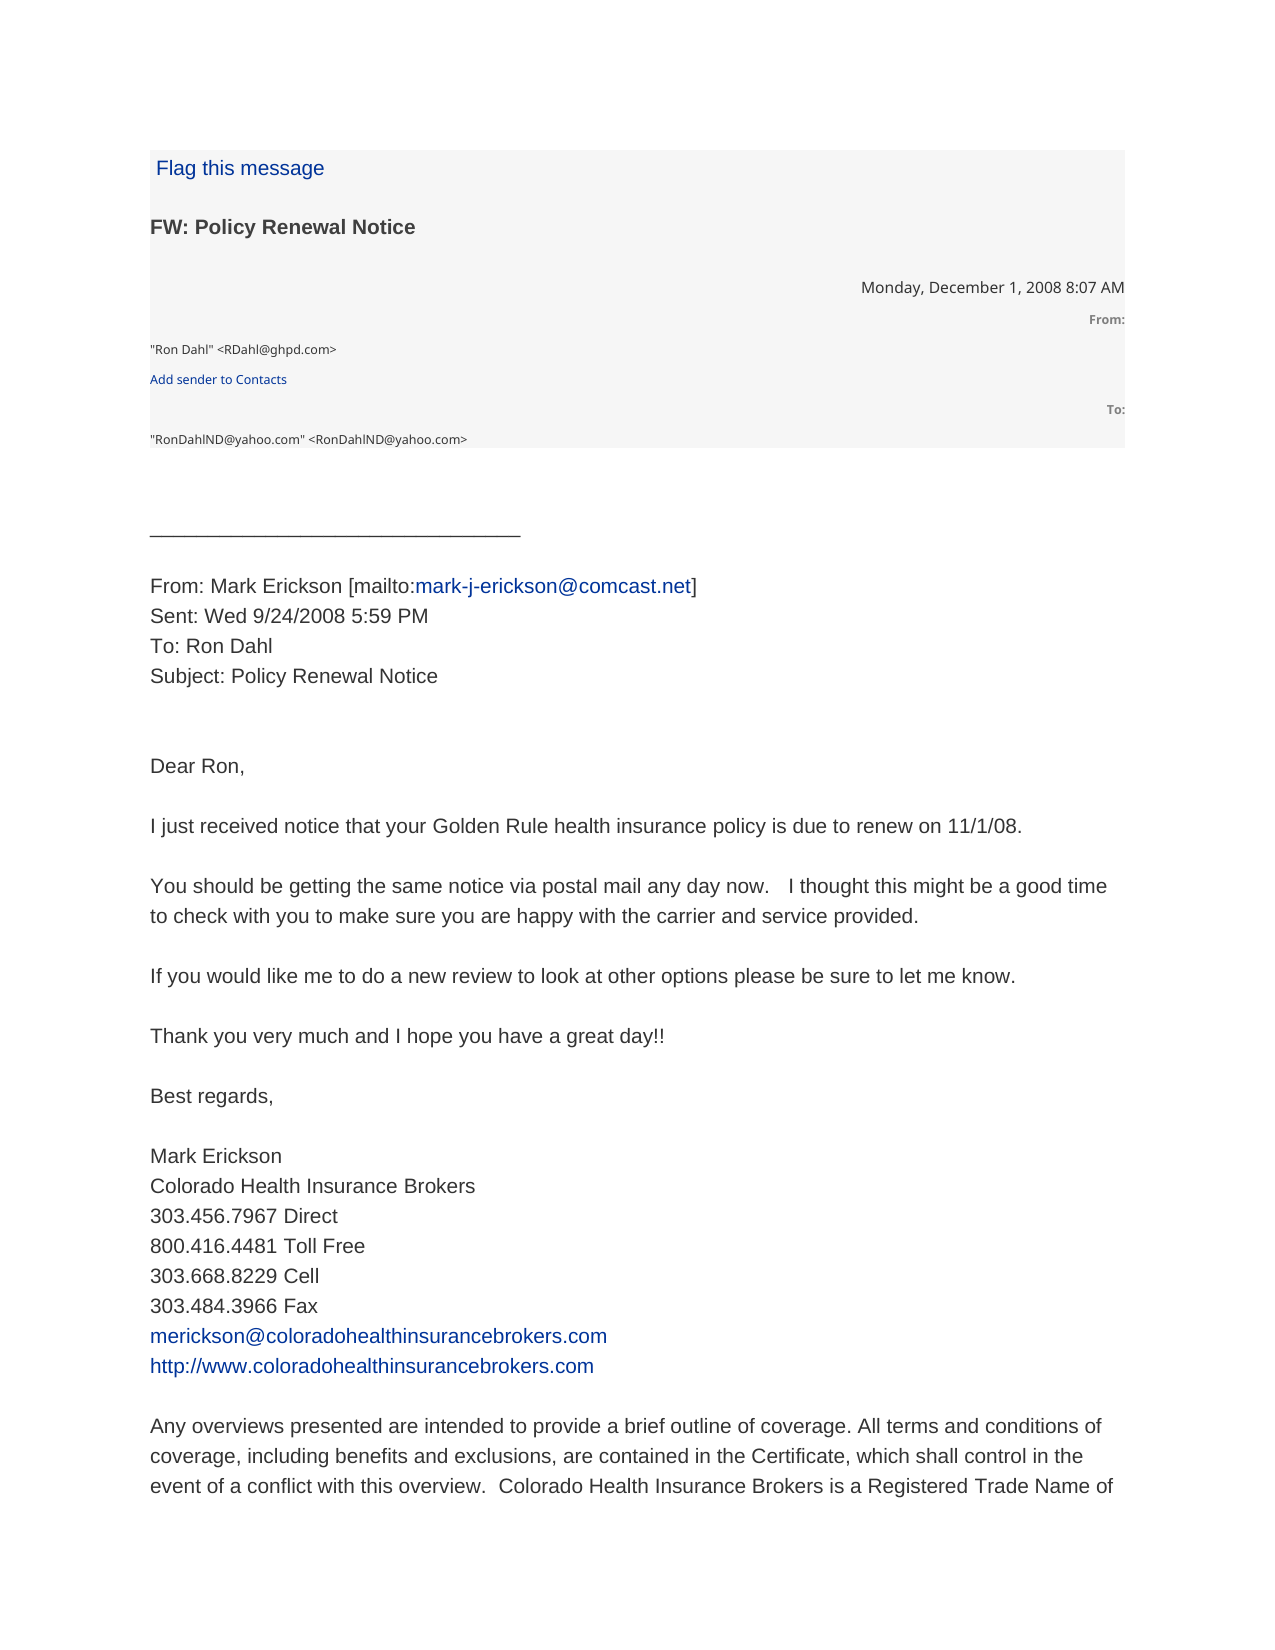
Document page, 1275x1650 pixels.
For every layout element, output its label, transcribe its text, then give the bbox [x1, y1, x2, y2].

text "Ron Dahl" <RDahl@ghpd.com> [150, 328, 1125, 358]
text FW: Policy Renewal Notice [150, 209, 1125, 239]
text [150, 448, 1125, 1498]
text From: [150, 298, 1125, 328]
text Flag this message [150, 150, 1125, 180]
text Monday, December 1, 2008 8:07 AM [150, 268, 1125, 298]
text To: [150, 388, 1125, 418]
text "RonDahlND@yahoo.com" <RonDahlND@yahoo.com> [150, 418, 1125, 448]
text Add sender to Contacts [150, 358, 1125, 388]
